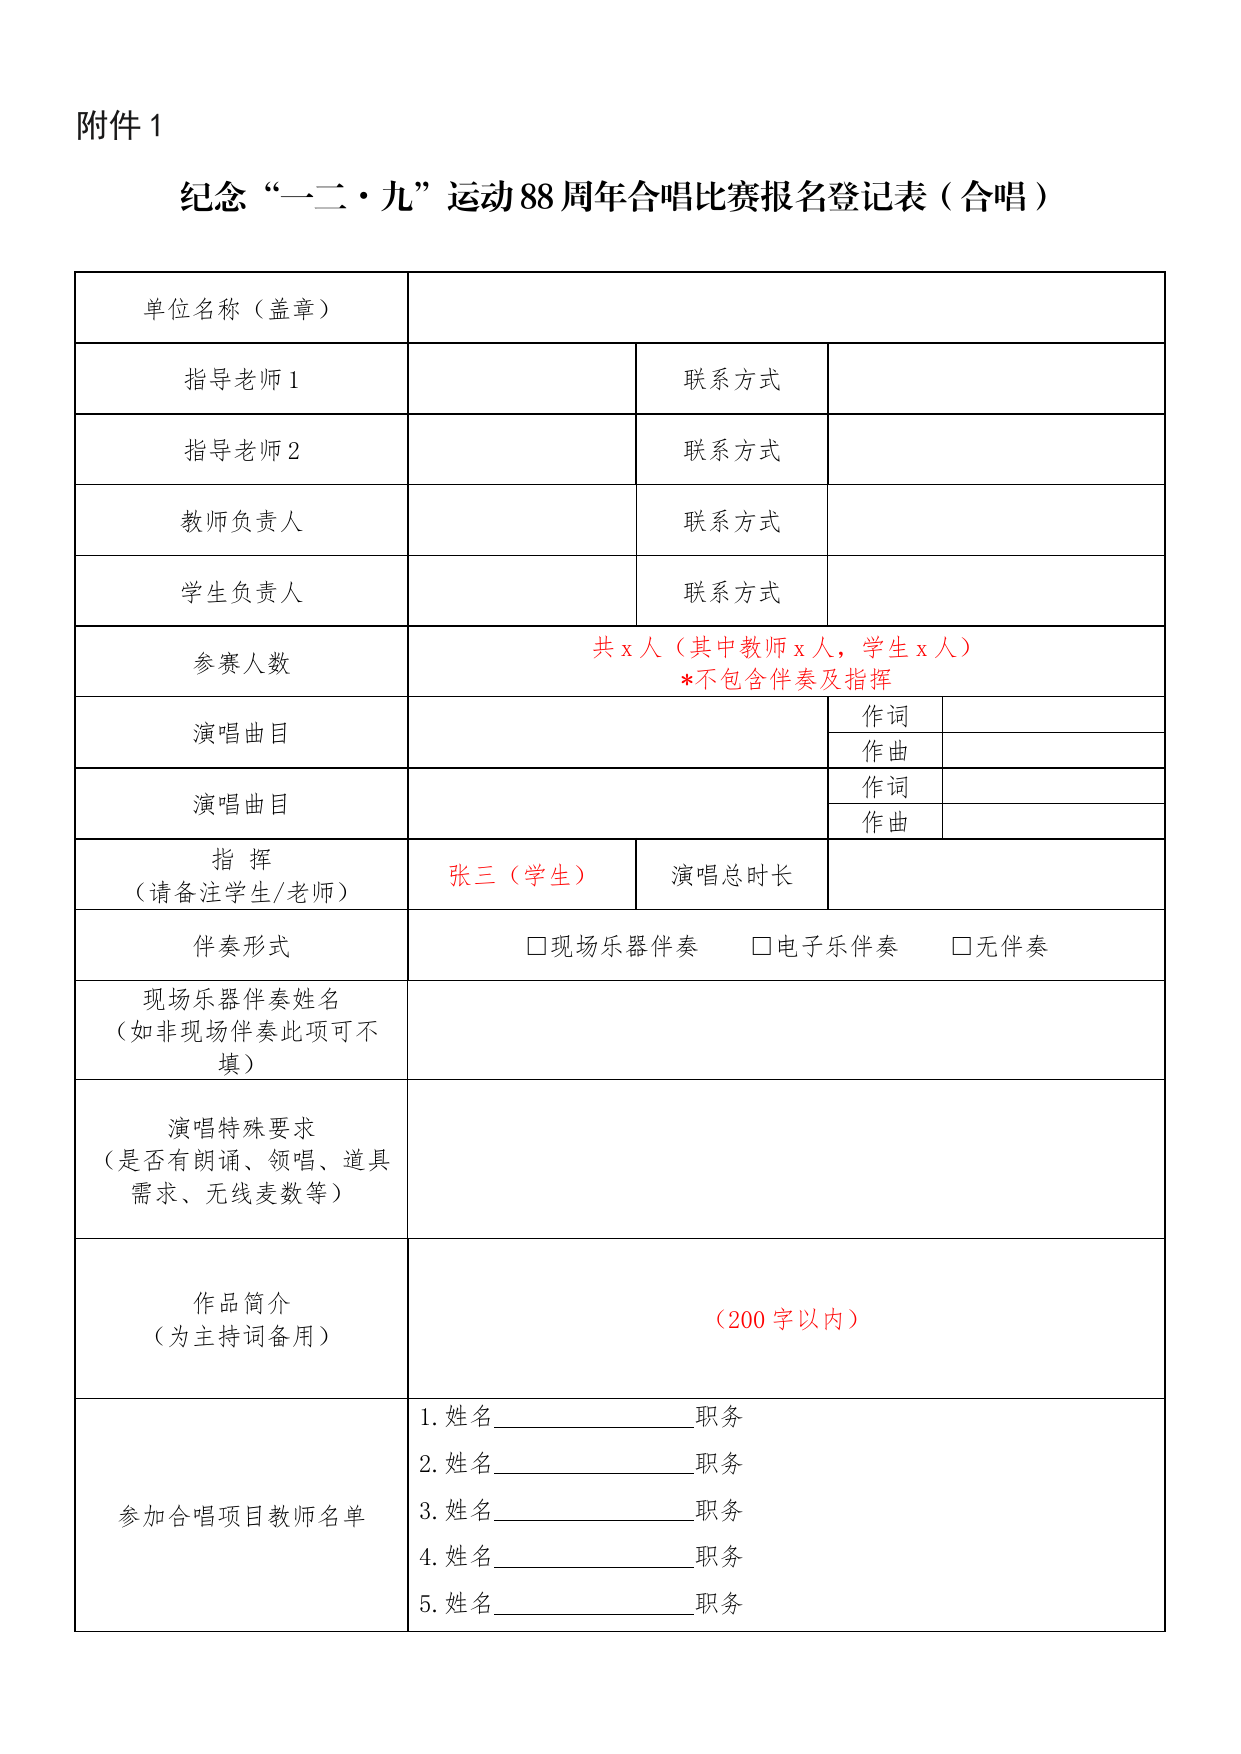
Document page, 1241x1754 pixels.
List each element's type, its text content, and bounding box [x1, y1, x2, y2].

table_cell [943, 697, 1164, 732]
table_cell 指导老师1 [76, 344, 407, 413]
table_cell 演唱总时长 [637, 840, 827, 909]
table_cell [828, 485, 1164, 554]
table_cell 演唱特殊要求 （是否有朗诵、领唱、道具需求、无线麦数等） [76, 1080, 407, 1238]
table_cell [408, 1080, 1164, 1238]
table_cell 演唱曲目 [76, 769, 407, 838]
table_cell [409, 485, 636, 554]
table_cell 作词 [829, 769, 942, 802]
table_cell 参赛人数 [76, 627, 407, 696]
table_cell 张三（学生） [409, 840, 635, 909]
table_cell 指导老师2 [76, 415, 407, 484]
table_cell [829, 415, 1164, 484]
table_cell 联系方式 [637, 556, 827, 625]
table_cell 联系方式 [637, 485, 827, 554]
table_cell [409, 344, 635, 413]
table_cell 作曲 [829, 733, 942, 767]
table_header [409, 273, 1164, 342]
table_cell 参加合唱项目教师名单 [76, 1399, 407, 1631]
table_cell 现场乐器伴奏姓名 （如非现场伴奏此项可不填） [76, 981, 407, 1078]
text 附件1 [75, 81, 1165, 152]
table_cell [409, 556, 636, 625]
table_cell 作曲 [829, 804, 942, 838]
table_cell （200字以内） [409, 1239, 1164, 1397]
text 纪念“一二•九”运动88周年合唱比赛报名登记表（合唱） [75, 152, 1165, 222]
table_cell [943, 733, 1164, 767]
table_cell [829, 840, 1164, 909]
table_cell 伴奏形式 [76, 910, 407, 979]
table_cell [409, 697, 827, 767]
table_cell [408, 981, 1164, 1078]
table_cell 演唱曲目 [76, 697, 407, 767]
table_cell 作品简介 （为主持词备用） [76, 1239, 407, 1397]
table_cell [828, 556, 1164, 625]
table_cell 联系方式 [637, 344, 827, 413]
table_cell [409, 769, 827, 838]
table_header 单位名称（盖章） [76, 273, 407, 342]
table_cell 1.姓名 职务 2.姓名 职务 3.姓名 职务 4.姓名 职务 5.姓名 职务 [409, 1399, 1164, 1631]
table_cell [829, 344, 1164, 413]
table_cell 教师负责人 [76, 485, 407, 554]
table_cell 共x人（其中教师x人，学生x人） *不包含伴奏及指挥 [409, 627, 1164, 696]
table_cell □现场乐器伴奏 □电子乐伴奏 □无伴奏 [409, 910, 1164, 979]
table_cell [943, 804, 1164, 838]
table_cell 作词 [829, 697, 942, 732]
table_cell [409, 415, 635, 484]
table_cell 联系方式 [637, 415, 827, 484]
table_cell [943, 769, 1164, 802]
table_cell 学生负责人 [76, 556, 407, 625]
table_cell 指 挥 （请备注学生/老师） [76, 840, 407, 909]
